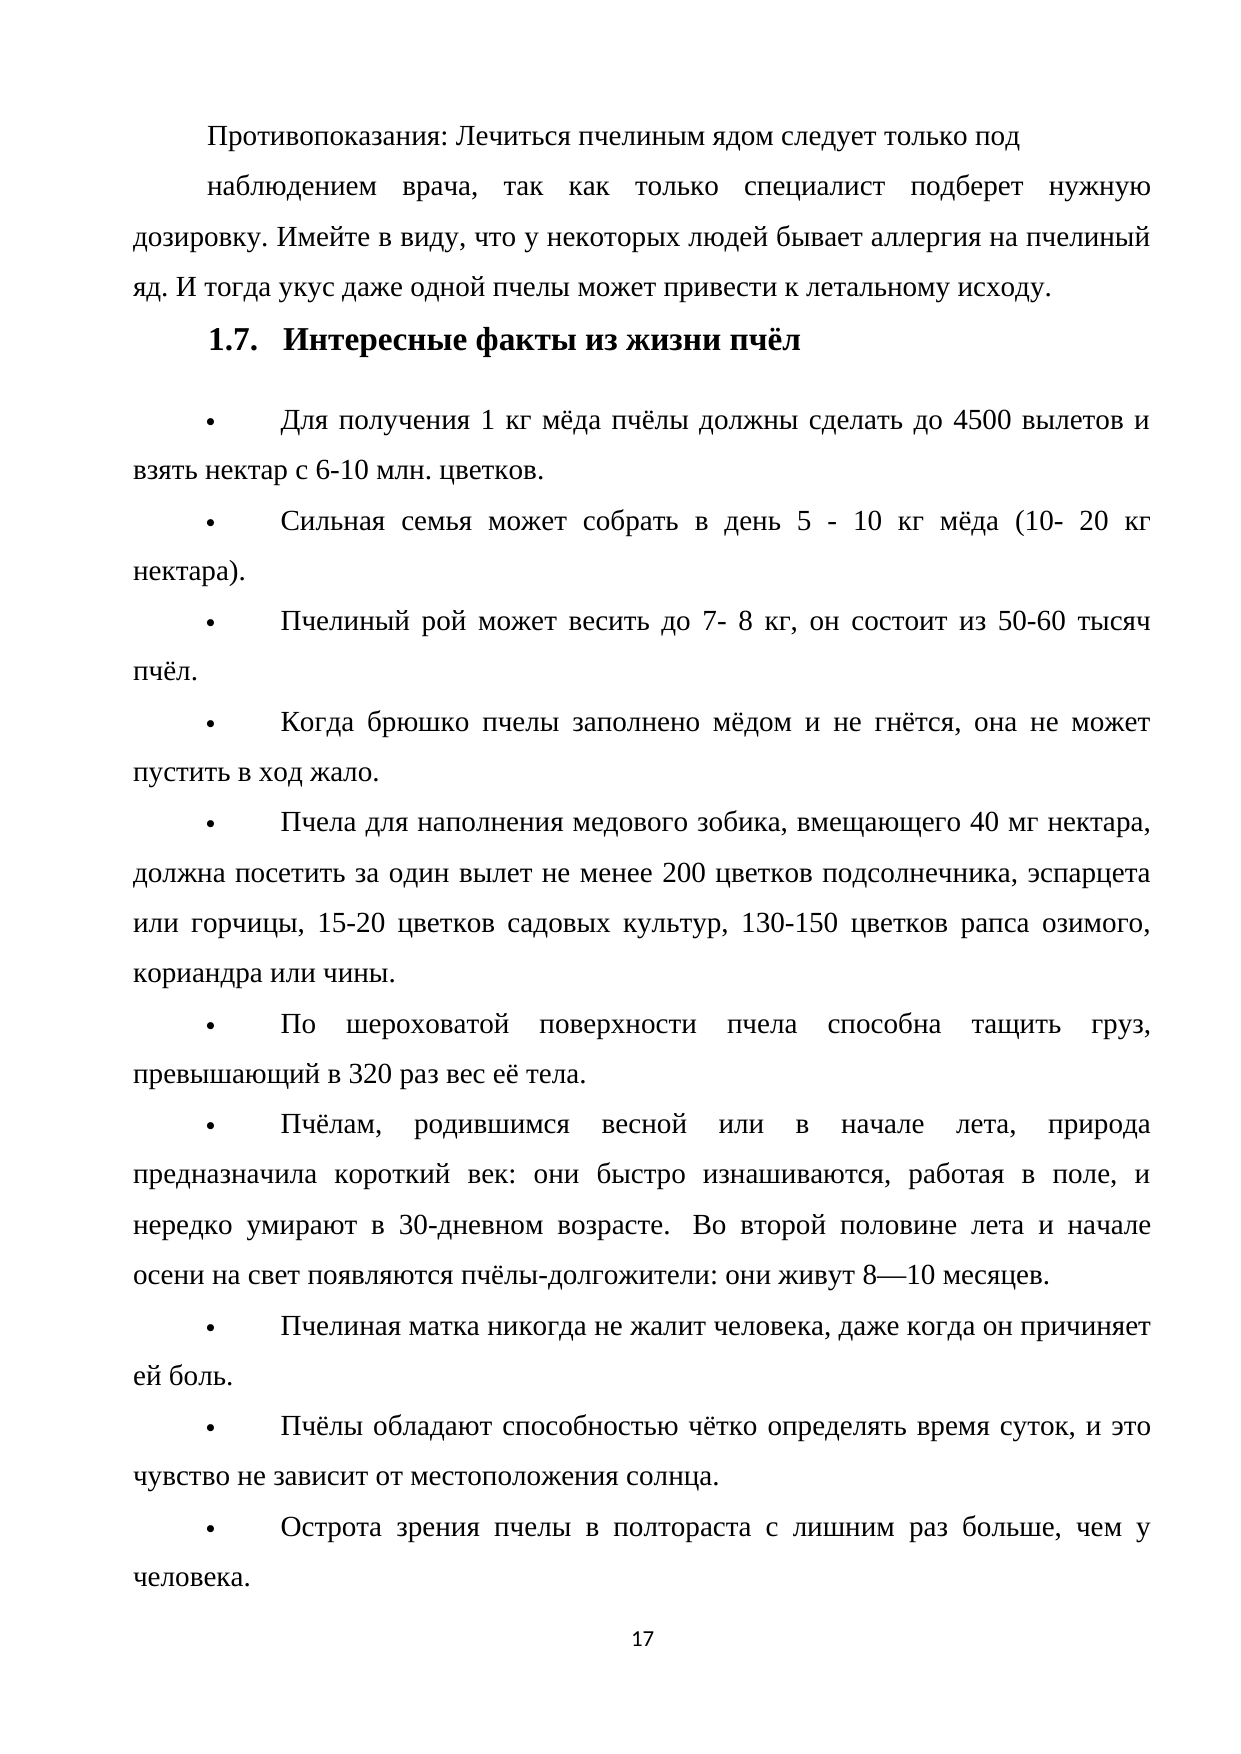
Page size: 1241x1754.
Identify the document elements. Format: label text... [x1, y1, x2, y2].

list Интересные факты из жизни пчёл [208, 319, 1152, 358]
list Пчёлам, родившимся весной или в начале лета, природа предназначила короткий век: они быстро изнашиваются, работая в поле, и нередко умирают в 30-дневном возрасте. Во второй половине лета и начале осени на свет появляются пчёлы-долгожители: они живут 8—10 месяцев. [133, 1106, 1152, 1291]
list Сильная семья может собрать в день 5 - 10 кг мёда (10- 20 кг нектара). [133, 503, 1152, 586]
list Для получения 1 кг мёда пчёлы должны сделать до 4500 вылетов и взять нектар с 6-10 млн. цветков. [133, 402, 1152, 486]
list Пчела для наполнения медового зобика, вмещающего 40 мг нектара, должна посетить за один вылет не менее 200 цветков подсолнечника, эспарцета или горчицы, 15-20 цветков садовых культур, 130-150 цветков рапса озимого, кориандра или чины. [133, 804, 1152, 989]
list Острота зрения пчелы в полтораста с лишним раз больше, чем у человека. [133, 1509, 1152, 1593]
list Пчелиная матка никогда не жалит человека, даже когда он причиняет ей боль. [133, 1308, 1152, 1391]
list По шероховатой поверхности пчела способна тащить груз, превышающий в 320 раз вес её тела. [133, 1006, 1152, 1089]
text Противопоказания: Лечиться пчелиным ядом следует только под [133, 118, 1152, 152]
text наблюдением врача, так как только специалист подберет нужную дозировку. Имейте в виду, что у некоторых людей бывает аллергия на пчелиный яд. И тогда укус даже одной пчелы может привести к летальному исходу. [133, 168, 1152, 219]
list Пчелиный рой может весить до 7- 8 кг, он состоит из 50-60 тысяч пчёл. [133, 603, 1152, 687]
list Пчёлы обладают способностью чётко определять время суток, и это чувство не зависит от местоположения солнца. [133, 1408, 1152, 1492]
text наблюдением врача, так как только специалист подберет нужную дозировку. Имейте в виду, что у некоторых людей бывает аллергия на пчелиный яд. И тогда укус даже одной пчелы может привести к летальному исходу. [133, 252, 1152, 303]
list Когда брюшко пчелы заполнено мёдом и не гнётся, она не может пустить в ход жало. [133, 704, 1152, 788]
